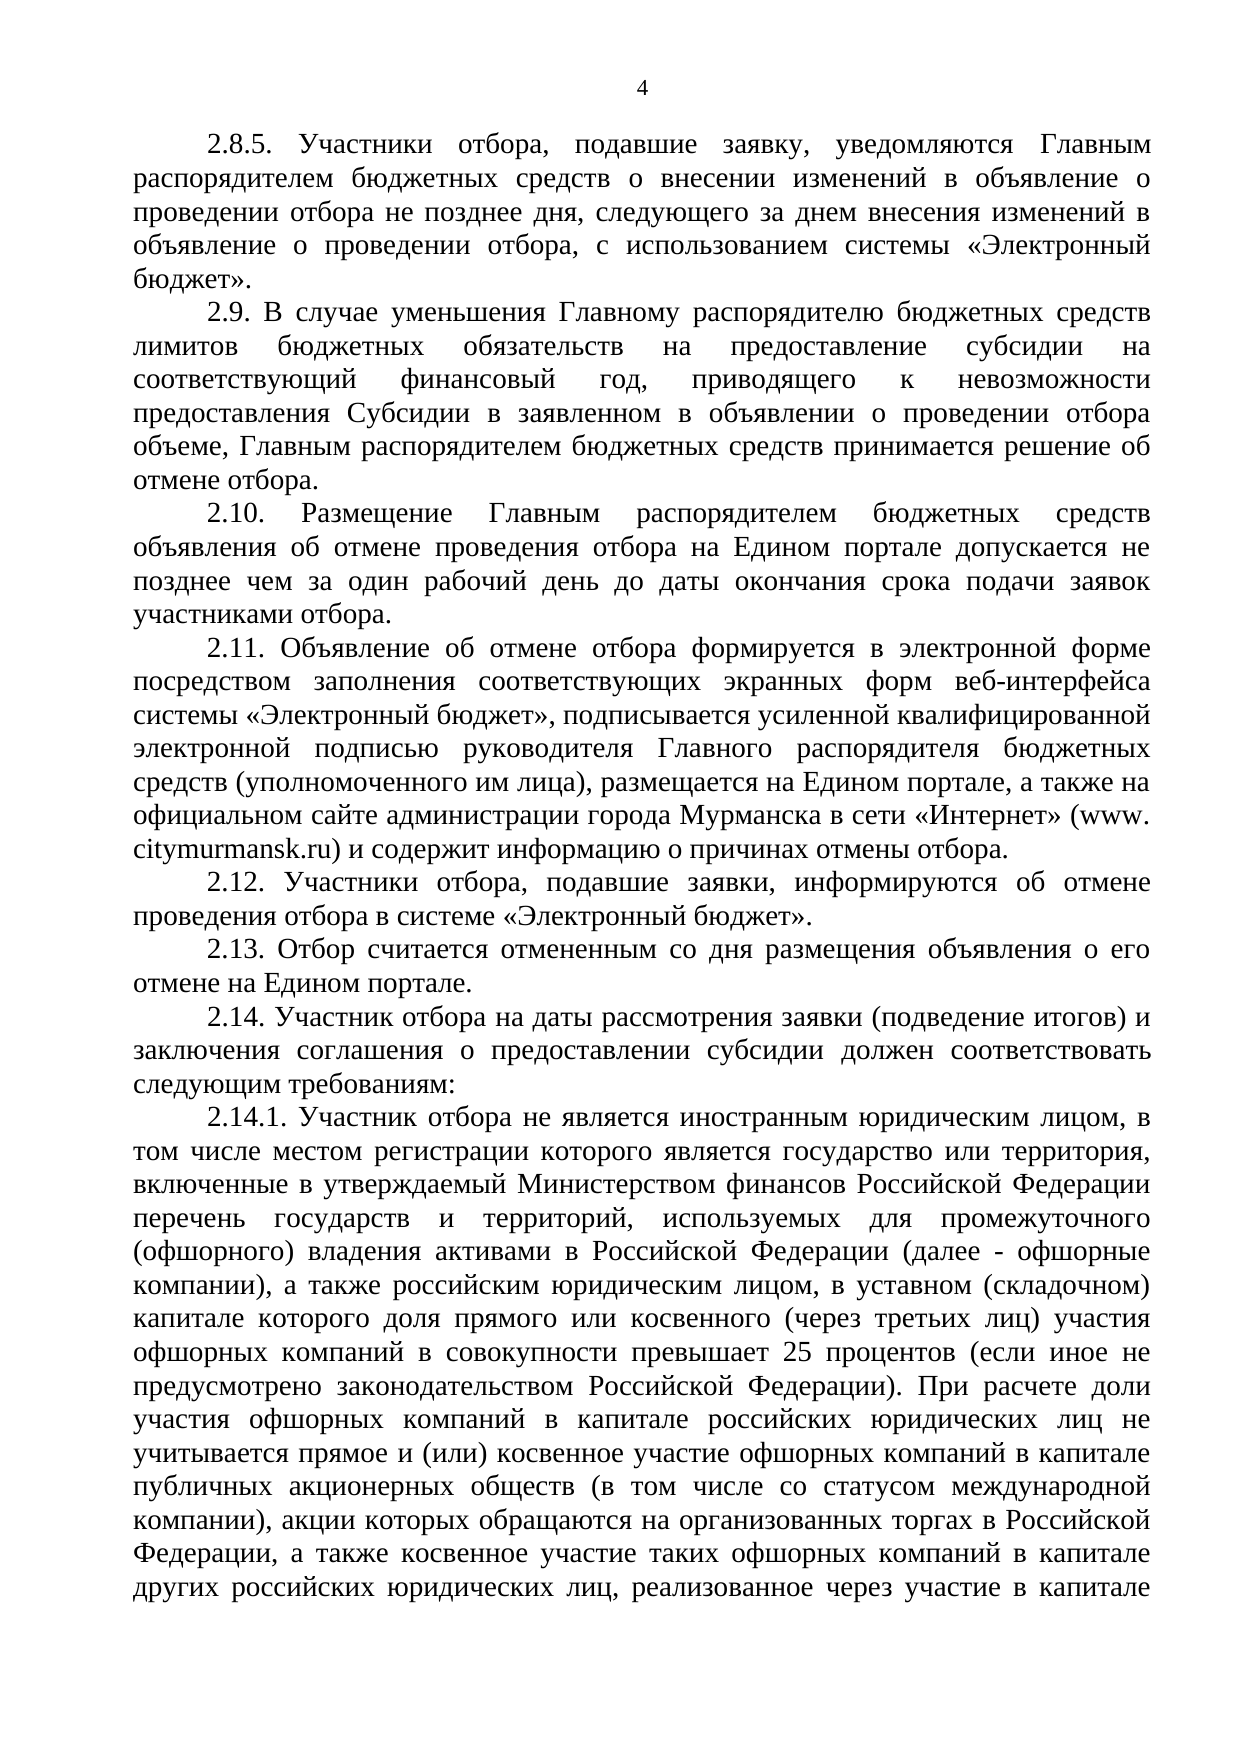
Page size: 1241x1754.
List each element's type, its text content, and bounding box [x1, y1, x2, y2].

text 2.13. Отбор считается отмененным со дня размещения объявления о его отмене на Едином портале. [133, 932, 1152, 999]
text 2.11. Объявление об отмене отбора формируется в электронной форме посредством заполнения соответствующих экранных форм веб-интерфейса системы «Электронный бюджет», подписывается усиленной квалифицированной электронной подписью руководителя Главного распорядителя бюджетных средств (уполномоченного им лица), размещается на Едином портале, а также на официальном сайте администрации города Мурманска в сети «Интернет» (www. citymurmansk.ru) и содержит информацию о причинах отмены отбора. [133, 630, 1152, 864]
text 2.9. В случае уменьшения Главному распорядителю бюджетных средств лимитов бюджетных обязательств на предоставление субсидии на соответствующий финансовый год, приводящего к невозможности предоставления Субсидии в заявленном в объявлении о проведении отбора объеме, Главным распорядителем бюджетных средств принимается решение об отмене отбора. [133, 294, 1152, 496]
text 2.14. Участник отбора на даты рассмотрения заявки (подведение итогов) и заключения соглашения о предоставлении субсидии должен соответствовать следующим требованиям: [133, 999, 1152, 1099]
text 2.10. Размещение Главным распорядителем бюджетных средств объявления об отмене проведения отбора на Едином портале допускается не позднее чем за один рабочий день до даты окончания срока подачи заявок участниками отбора. [133, 496, 1152, 630]
text 2.8.5. Участники отбора, подавшие заявку, уведомляются Главным распорядителем бюджетных средств о внесении изменений в объявление о проведении отбора не позднее дня, следующего за днем внесения изменений в объявление о проведении отбора, с использованием системы «Электронный бюджет». [133, 127, 1152, 294]
text 2.12. Участники отбора, подавшие заявки, информируются об отмене проведения отбора в системе «Электронный бюджет». [133, 864, 1152, 932]
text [133, 1099, 1152, 1602]
